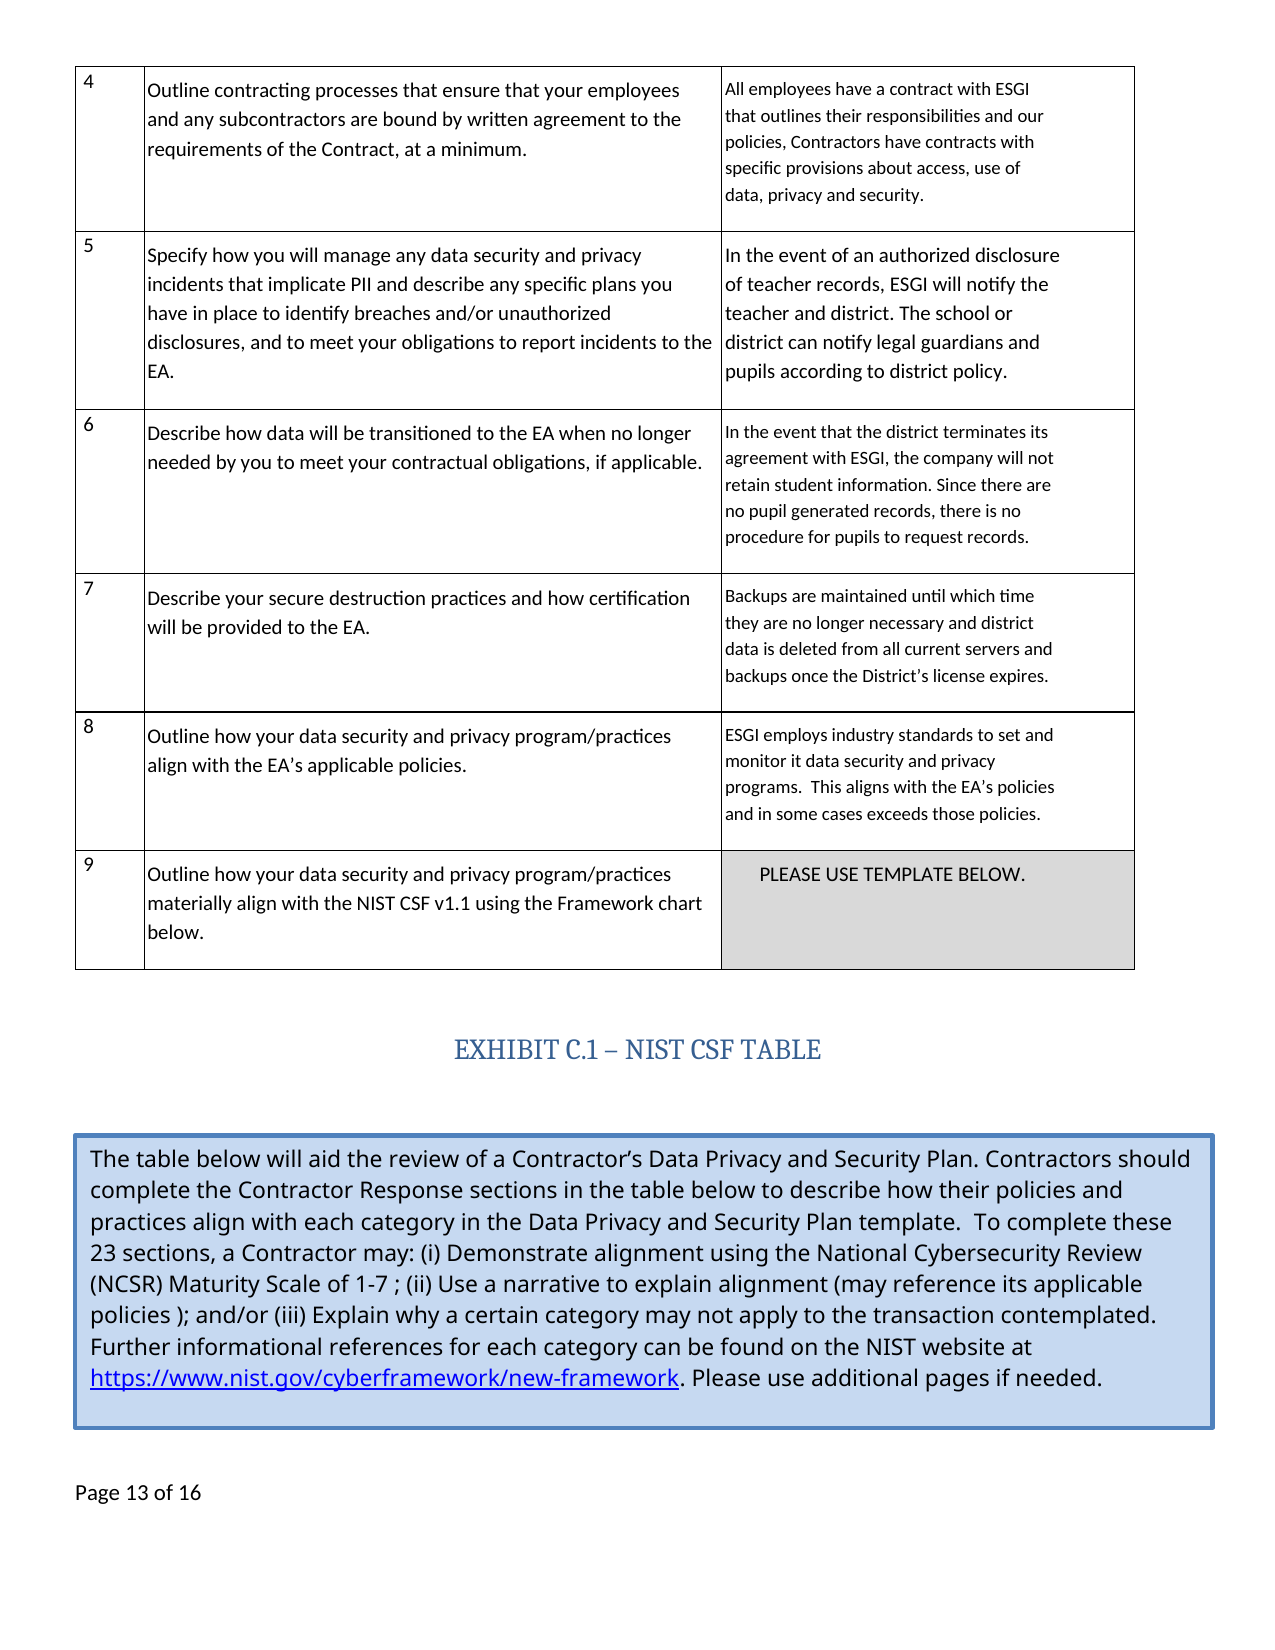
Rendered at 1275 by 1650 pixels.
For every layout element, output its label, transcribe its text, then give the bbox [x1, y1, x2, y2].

table_cell In the event that the district terminates its agreement with ESGI, the company will not retain student information. Since there are no pupil generated records, there is no procedure for pupils to request records. [722, 410, 1134, 573]
table_cell 4 [76, 67, 144, 231]
table_cell Specify how you will manage any data security and privacy incidents that implicate PII and describe any specific plans you have in place to identify breaches and/or unauthorized disclosures, and to meet your obligations to report incidents to the EA. [145, 232, 721, 409]
table_cell 5 [76, 232, 144, 409]
table_cell 6 [76, 410, 144, 573]
table_cell Outline contracting processes that ensure that your employees and any subcontractors are bound by written agreement to the requirements of the Contract, at a minimum. [145, 67, 721, 231]
table_cell 9 [76, 851, 144, 969]
table_cell PLEASE USE TEMPLATE BELOW. [722, 851, 1134, 969]
table_cell Outline how your data security and privacy program/practices align with the EA’s applicable policies. [145, 713, 721, 849]
table_cell Backups are maintained until which time they are no longer necessary and district data is deleted from all current servers and backups once the District’s license expires. [722, 574, 1134, 711]
table_cell Describe your secure destruction practices and how certification will be provided to the EA. [145, 574, 721, 711]
table_cell 7 [76, 574, 144, 711]
table_cell Outline how your data security and privacy program/practices materially align with the NIST CSF v1.1 using the Framework chart below. [145, 851, 721, 969]
table_cell In the event of an authorized disclosure of teacher records, ESGI will notify the teacher and district. The school or district can notify legal guardians and pupils according to district policy. [722, 232, 1134, 409]
table_cell ESGI employs industry standards to set and monitor it data security and privacy programs. This aligns with the EA’s policies and in some cases exceeds those policies. [722, 713, 1134, 849]
table_cell All employees have a contract with ESGI that outlines their responsibilities and our policies, Contractors have contracts with specific provisions about access, use of data, privacy and security. [722, 67, 1134, 231]
text EXHIBIT C.1 – NIST CSF TABLE [75, 1033, 1200, 1067]
table_cell Describe how data will be transitioned to the EA when no longer needed by you to meet your contractual obligations, if applicable. [145, 410, 721, 573]
table_cell 8 [76, 713, 144, 849]
